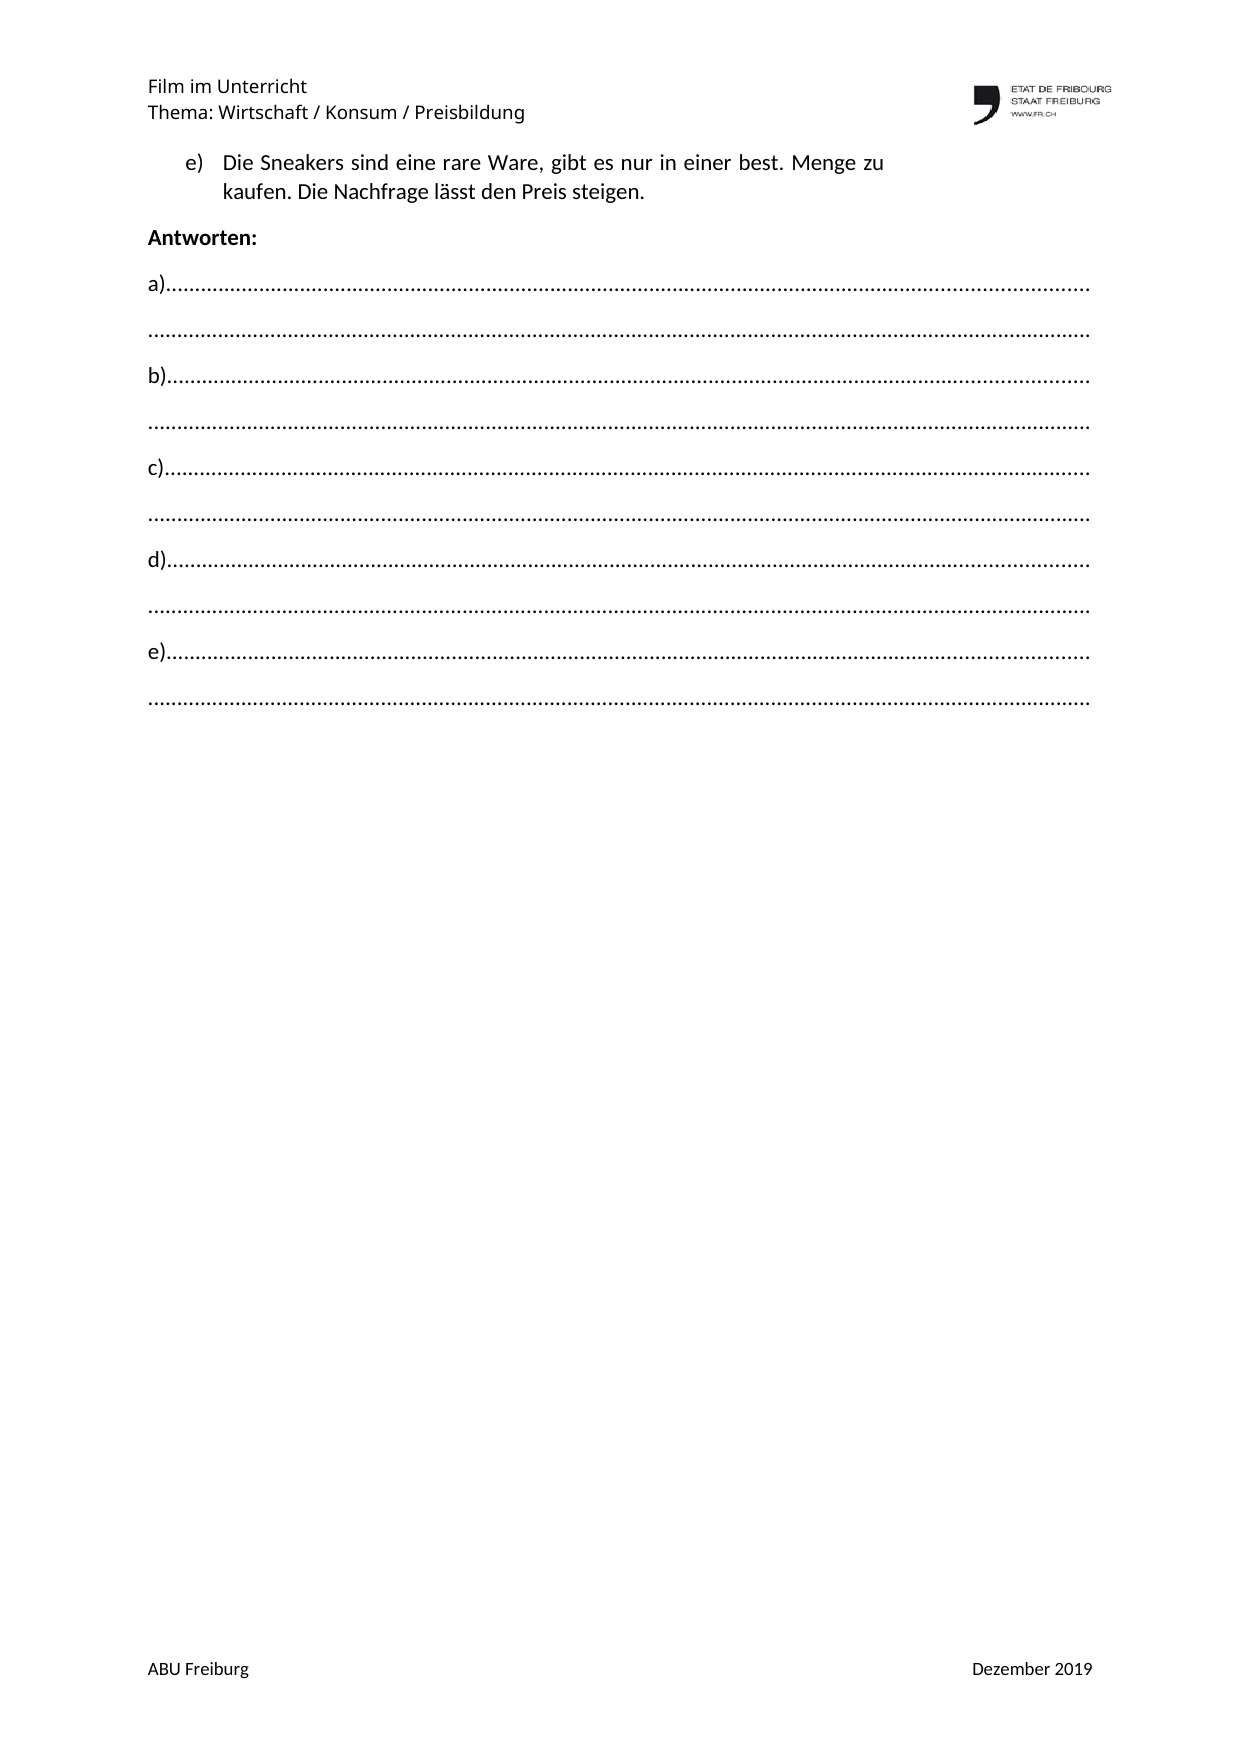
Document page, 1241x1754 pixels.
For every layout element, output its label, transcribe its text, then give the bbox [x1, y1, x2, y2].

text d) [148, 545, 1093, 573]
text b) [148, 361, 1093, 389]
text Antworten: [148, 223, 1093, 251]
picture [904, 0, 1192, 209]
text a) [148, 269, 1093, 297]
list Die Sneakers sind eine rare Ware, gibt es nur in einer best. Menge zu kaufen. Die Nachfrage lässt den Preis steigen. [185, 148, 904, 205]
text e) [148, 637, 1093, 665]
text c) [148, 453, 1093, 481]
